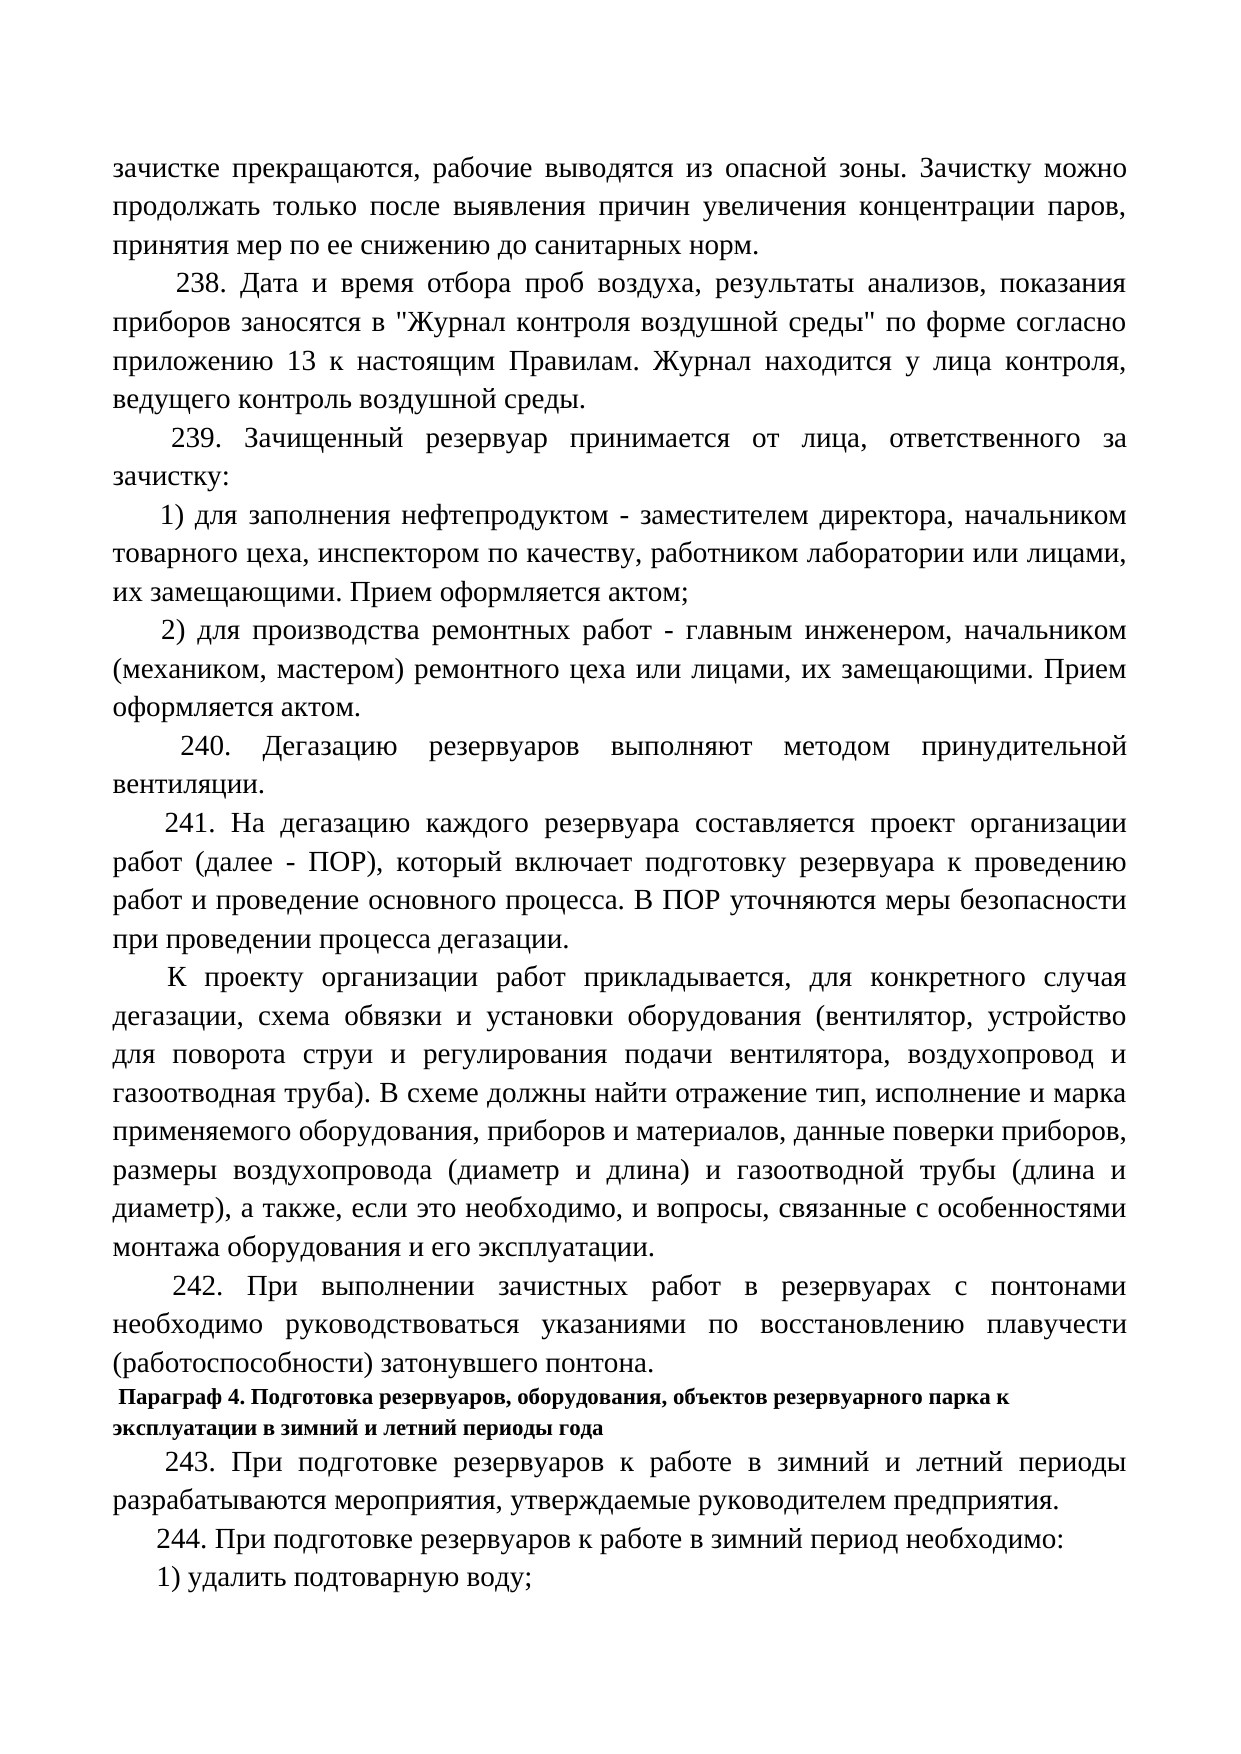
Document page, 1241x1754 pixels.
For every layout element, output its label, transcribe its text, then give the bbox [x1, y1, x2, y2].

text 239. Зачищенный резервуар принимается от лица, ответственного за зачистку: [112, 420, 1128, 492]
text 240. Дегазацию резервуаров выполняют методом принудительной вентиляции. [112, 728, 1128, 800]
text 238. Дата и время отбора проб воздуха, результаты анализов, показания приборов заносятся в "Журнал контроля воздушной среды" по форме согласно приложению 13 к настоящим Правилам. Журнал находится у лица контроля, ведущего контроль воздушной среды. [112, 266, 1128, 415]
text 1) для заполнения нефтепродуктом - заместителем директора, начальником товарного цеха, инспектором по качеству, работником лаборатории или лицами, их замещающими. Прием оформляется актом; [112, 497, 1128, 607]
text 241. На дегазацию каждого резервуара составляется проект организации работ (далее - ПОР), который включает подготовку резервуара к проведению работ и проведение основного процесса. В ПОР уточняются меры безопасности при проведении процесса дегазации. [112, 805, 1128, 954]
text 2) для производства ремонтных работ - главным инженером, начальником (механиком, мастером) ремонтного цеха или лицами, их замещающими. Прием оформляется актом. [112, 612, 1128, 723]
text 244. При подготовке резервуаров к работе в зимний период необходимо: [112, 1521, 1128, 1554]
text 1) удалить подтоварную воду; [112, 1559, 1128, 1593]
text 242. При выполнении зачистных работ в резервуарах с понтонами необходимо руководствоваться указаниями по восстановлению плавучести (работоспособности) затонувшего понтона. [112, 1268, 1128, 1378]
text Параграф 4. Подготовка резервуаров, оборудования, объектов резервуарного парка к эксплуатации в зимний и летний периоды года [112, 1383, 1128, 1440]
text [112, 150, 1128, 261]
text К проекту организации работ прикладывается, для конкретного случая дегазации, схема обвязки и установки оборудования (вентилятор, устройство для поворота струи и регулирования подачи вентилятора, воздухопровод и газоотводная труба). В схеме должны найти отражение тип, исполнение и марка применяемого оборудования, приборов и материалов, данные поверки приборов, размеры воздухопровода (диаметр и длина) и газоотводной трубы (длина и диаметр), а также, если это необходимо, и вопросы, связанные с особенностями монтажа оборудования и его эксплуатации. [112, 959, 1128, 1263]
text 243. При подготовке резервуаров к работе в зимний и летний периоды разрабатываются мероприятия, утверждаемые руководителем предприятия. [112, 1444, 1128, 1516]
